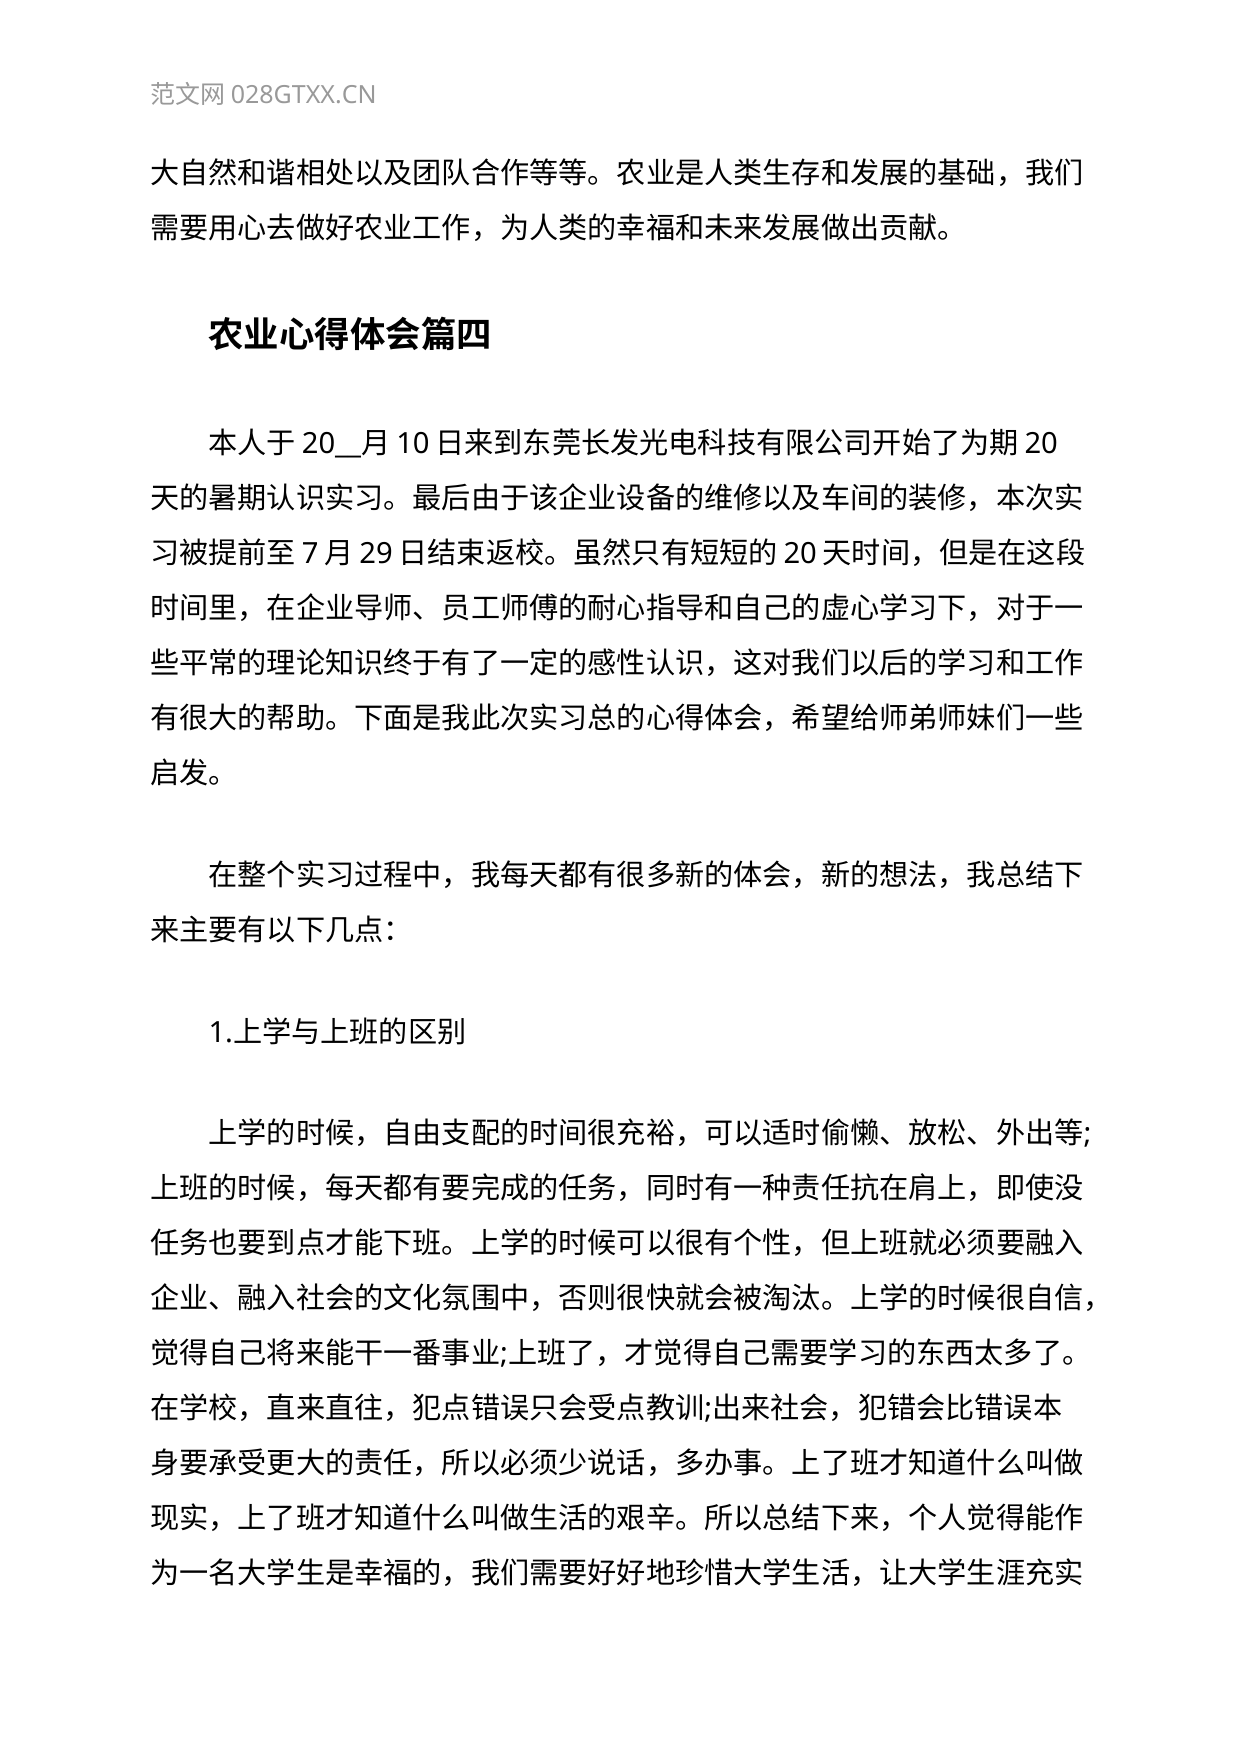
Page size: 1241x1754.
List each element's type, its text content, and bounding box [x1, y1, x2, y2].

text 本人于20__月10日来到东莞长发光电科技有限公司开始了为期20天的暑期认识实习。最后由于该企业设备的维修以及车间的装修，本次实习被提前至7月29日结束返校。虽然只有短短的20天时间，但是在这段时间里，在企业导师、员工师傅的耐心指导和自己的虚心学习下，对于一些平常的理论知识终于有了一定的感性认识，这对我们以后的学习和工作有很大的帮助。下面是我此次实习总的心得体会，希望给师弟师妹们一些启发。 [150, 420, 1090, 792]
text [150, 1110, 1090, 1592]
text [150, 150, 1090, 247]
text 1.上学与上班的区别 [150, 1008, 1090, 1051]
text 农业心得体会篇四 [150, 307, 1090, 358]
text 在整个实习过程中，我每天都有很多新的体会，新的想法，我总结下来主要有以下几点： [150, 851, 1090, 949]
